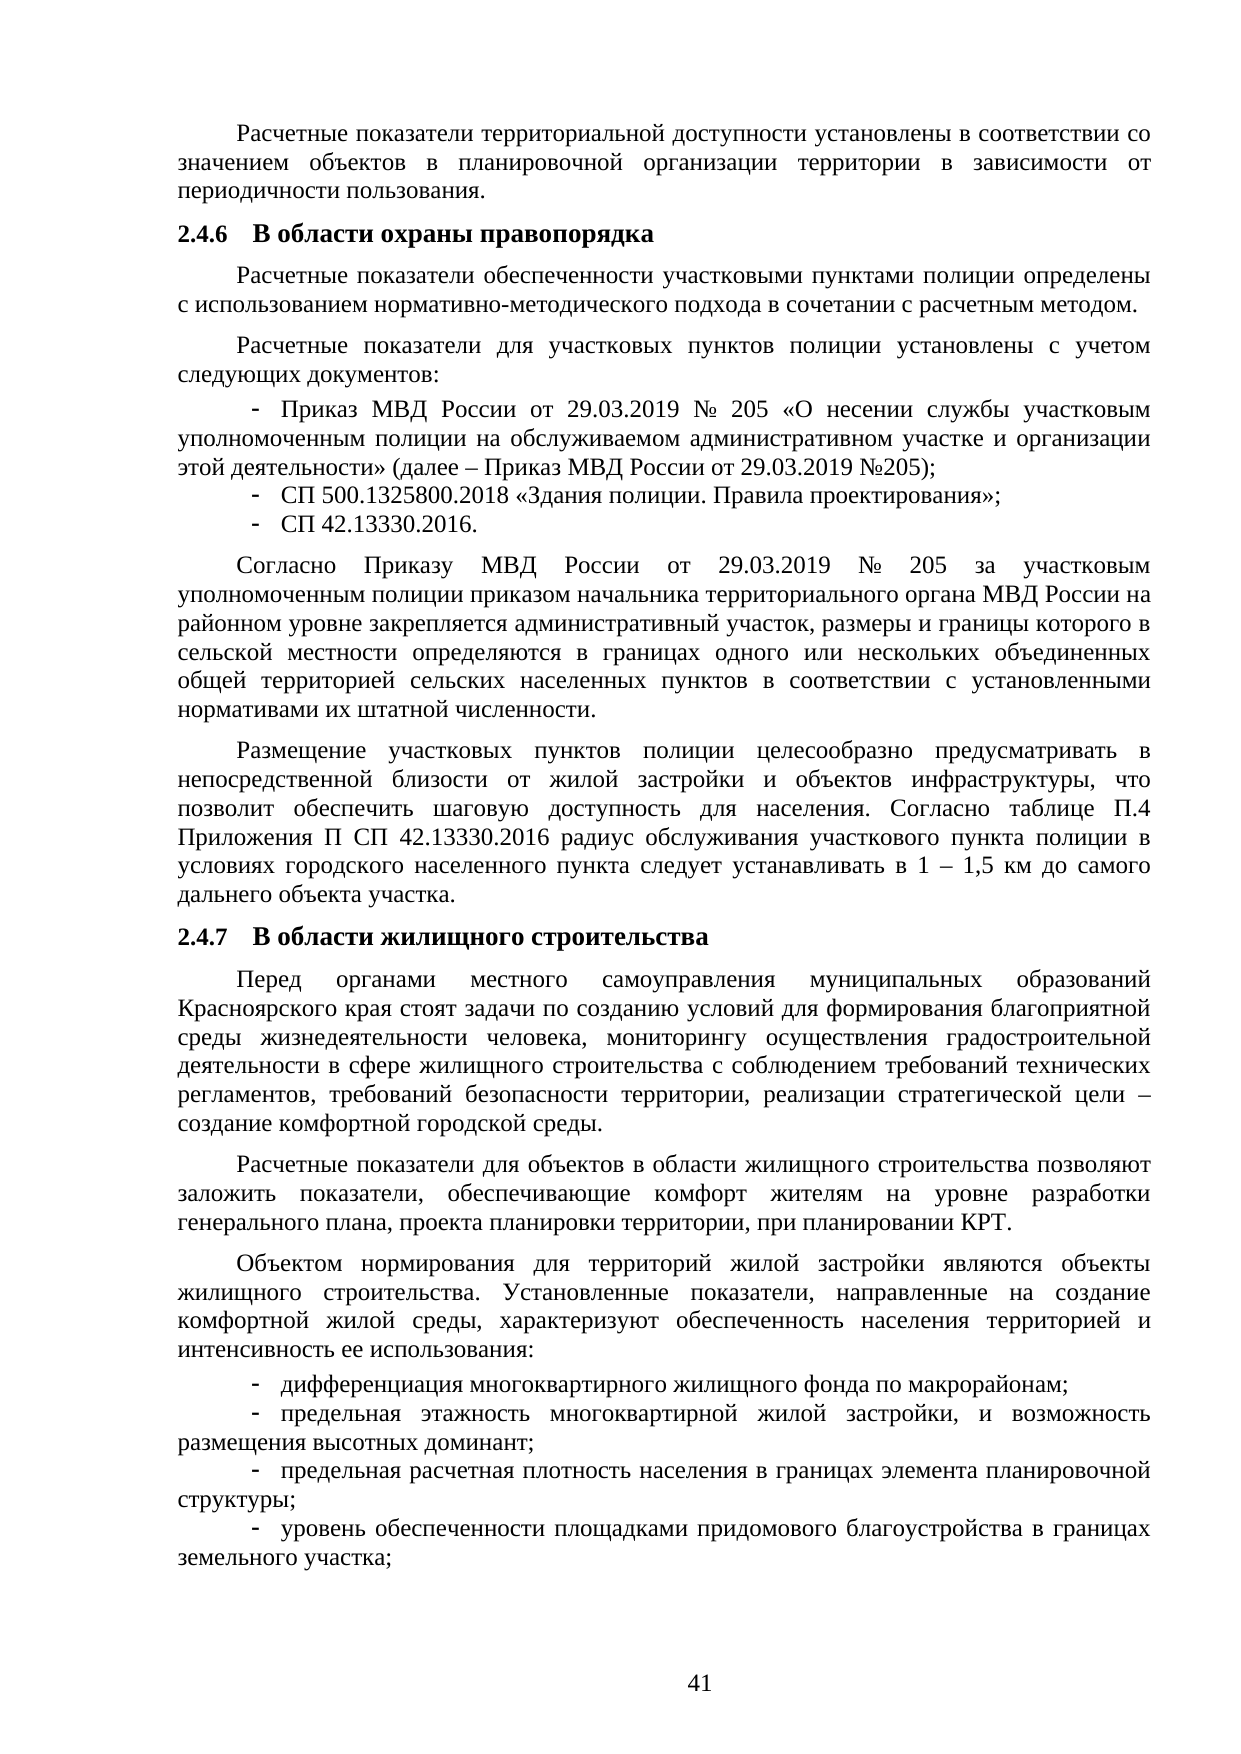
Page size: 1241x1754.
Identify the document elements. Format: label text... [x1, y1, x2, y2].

list предельная этажность многоквартирной жилой застройки, и возможность размещения высотных доминант; [177, 1398, 1152, 1455]
text Расчетные показатели территориальной доступности установлены в соответствии со значением объектов в планировочной организации территории в зависимости от периодичности пользования. [177, 118, 1152, 204]
list уровень обеспеченности площадками придомового благоустройства в границах земельного участка; [177, 1513, 1152, 1570]
text Расчетные показатели для объектов в области жилищного строительства позволяют заложить показатели, обеспечивающие комфорт жителям на уровне разработки генерального плана, проекта планировки территории, при планировании КРТ. [177, 1149, 1152, 1235]
subtitle В области жилищного строительства [177, 921, 1152, 952]
text Размещение участковых пунктов полиции целесообразно предусматривать в непосредственной близости от жилой застройки и объектов инфраструктуры, что позволит обеспечить шаговую доступность для населения. Согласно таблице П.4 Приложения П СП 42.13330.2016 радиус обслуживания участкового пункта полиции в условиях городского населенного пункта следует устанавливать в 1 – 1,5 км до самого дальнего объекта участка. [177, 736, 1152, 908]
text Расчетные показатели обеспеченности участковыми пунктами полиции определены с использованием нормативно-методического подхода в сочетании с расчетным методом. [177, 261, 1152, 318]
subtitle В области охраны правопорядка [177, 217, 1152, 248]
text Согласно Приказу МВД России от 29.03.2019 № 205 за участковым уполномоченным полиции приказом начальника территориального органа МВД России на районном уровне закрепляется административный участок, размеры и границы которого в сельской местности определяются в границах одного или нескольких объединенных общей территорией сельских населенных пунктов в соответствии с установленными нормативами их штатной численности. [177, 551, 1152, 723]
list предельная расчетная плотность населения в границах элемента планировочной структуры; [177, 1455, 1152, 1513]
text Расчетные показатели для участковых пунктов полиции установлены с учетом следующих документов: [177, 331, 1152, 388]
list дифференциация многоквартирного жилищного фонда по макрорайонам; [177, 1369, 1152, 1398]
text Перед органами местного самоуправления муниципальных образований Красноярского края стоят задачи по созданию условий для формирования благоприятной среды жизнедеятельности человека, мониторингу осуществления градостроительной деятельности в сфере жилищного строительства с соблюдением требований технических регламентов, требований безопасности территории, реализации стратегической цели – создание комфортной городской среды. [177, 964, 1152, 1137]
list Приказ МВД России от 29.03.2019 № 205 «О несении службы участковым уполномоченным полиции на обслуживаемом административном участке и организации этой деятельности» (далее – Приказ МВД России от 29.03.2019 №205); [177, 394, 1152, 481]
list СП 42.13330.2016. [177, 509, 1152, 538]
text Объектом нормирования для территорий жилой застройки являются объекты жилищного строительства. Установленные показатели, направленные на создание комфортной жилой среды, характеризуют обеспеченность населения территорией и интенсивность ее использования: [177, 1248, 1152, 1363]
list СП 500.1325800.2018 «Здания полиции. Правила проектирования»; [177, 481, 1152, 509]
